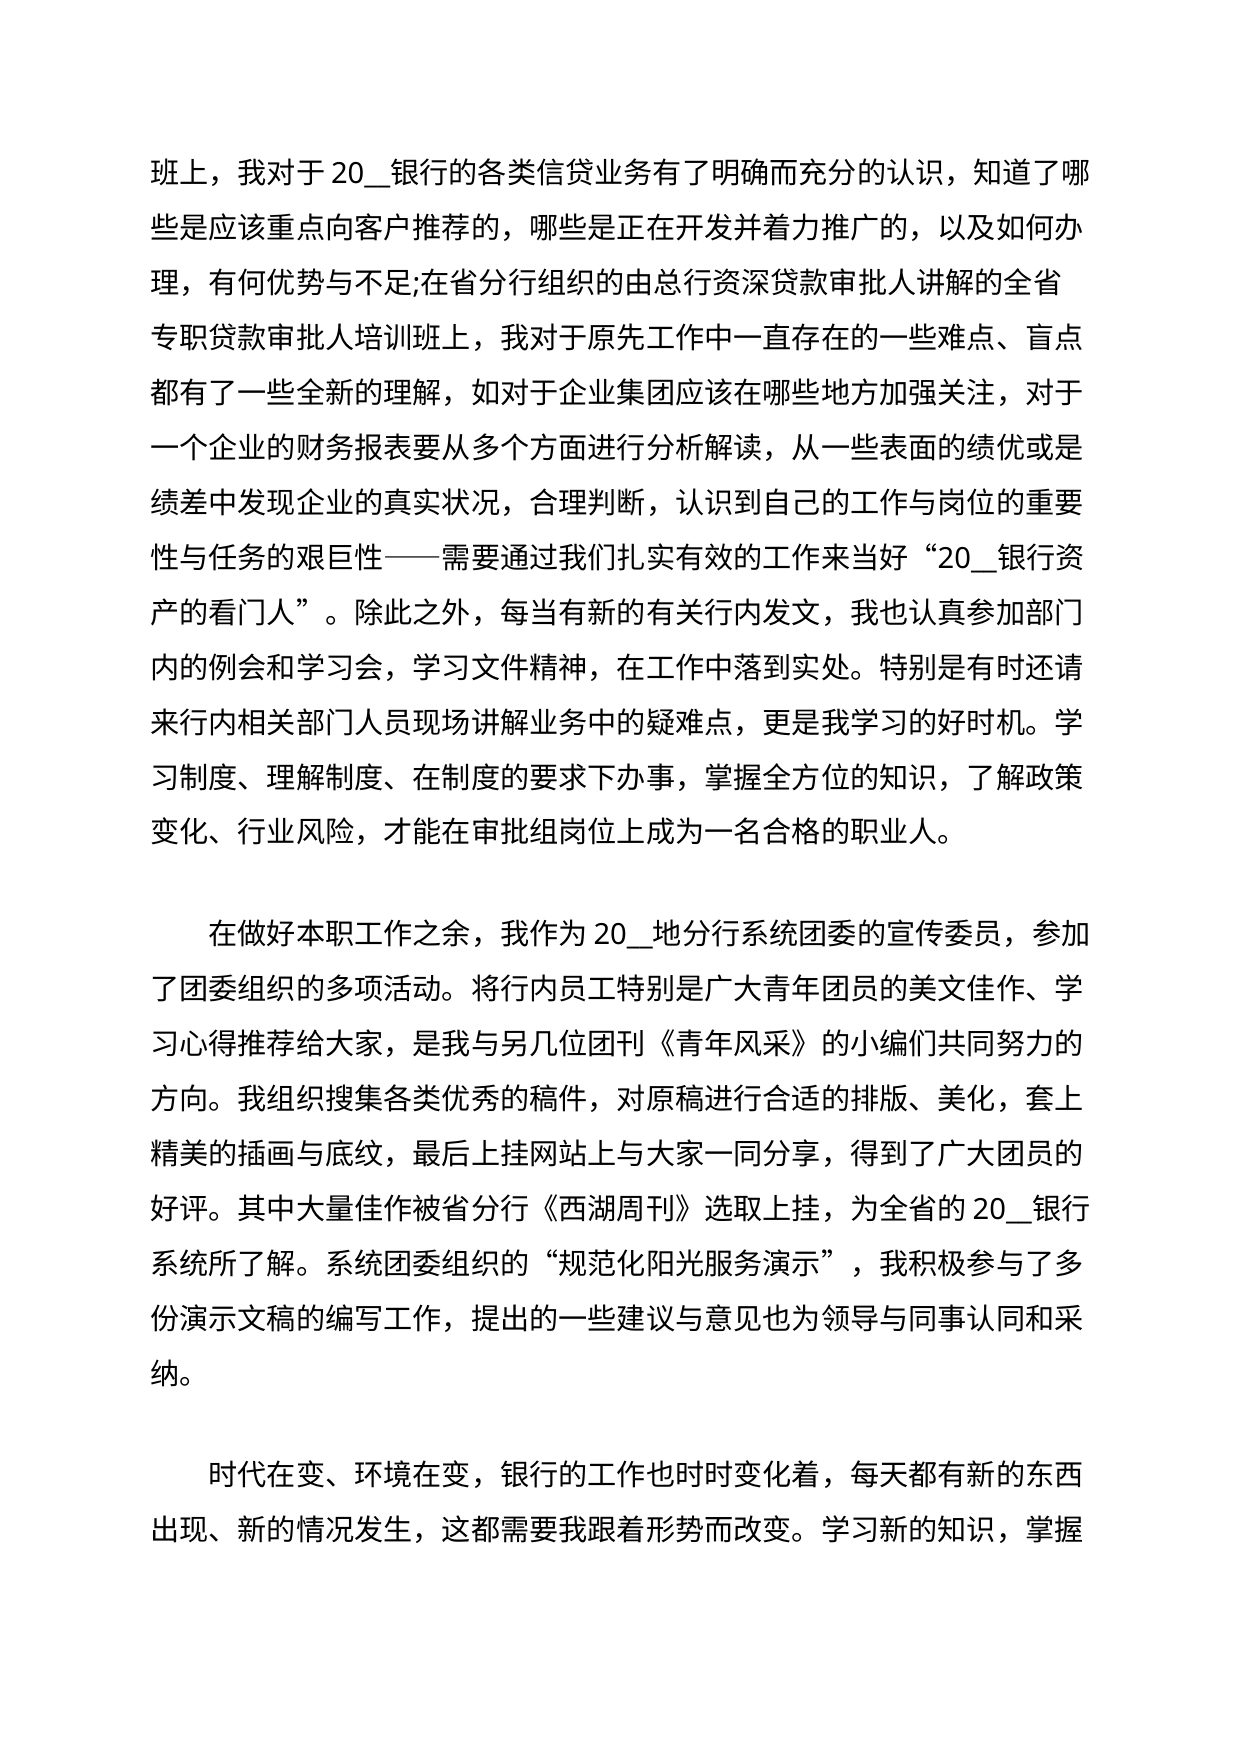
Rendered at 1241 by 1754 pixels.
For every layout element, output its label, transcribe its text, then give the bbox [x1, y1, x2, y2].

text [150, 150, 1090, 851]
text 在做好本职工作之余，我作为20__地分行系统团委的宣传委员，参加了团委组织的多项活动。将行内员工特别是广大青年团员的美文佳作、学习心得推荐给大家，是我与另几位团刊《青年风采》的小编们共同努力的方向。我组织搜集各类优秀的稿件，对原稿进行合适的排版、美化，套上精美的插画与底纹，最后上挂网站上与大家一同分享，得到了广大团员的好评。其中大量佳作被省分行《西湖周刊》选取上挂，为全省的20__银行系统所了解。系统团委组织的“规范化阳光服务演示”，我积极参与了多份演示文稿的编写工作，提出的一些建议与意见也为领导与同事认同和采纳。 [150, 911, 1090, 1392]
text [150, 1452, 1090, 1549]
